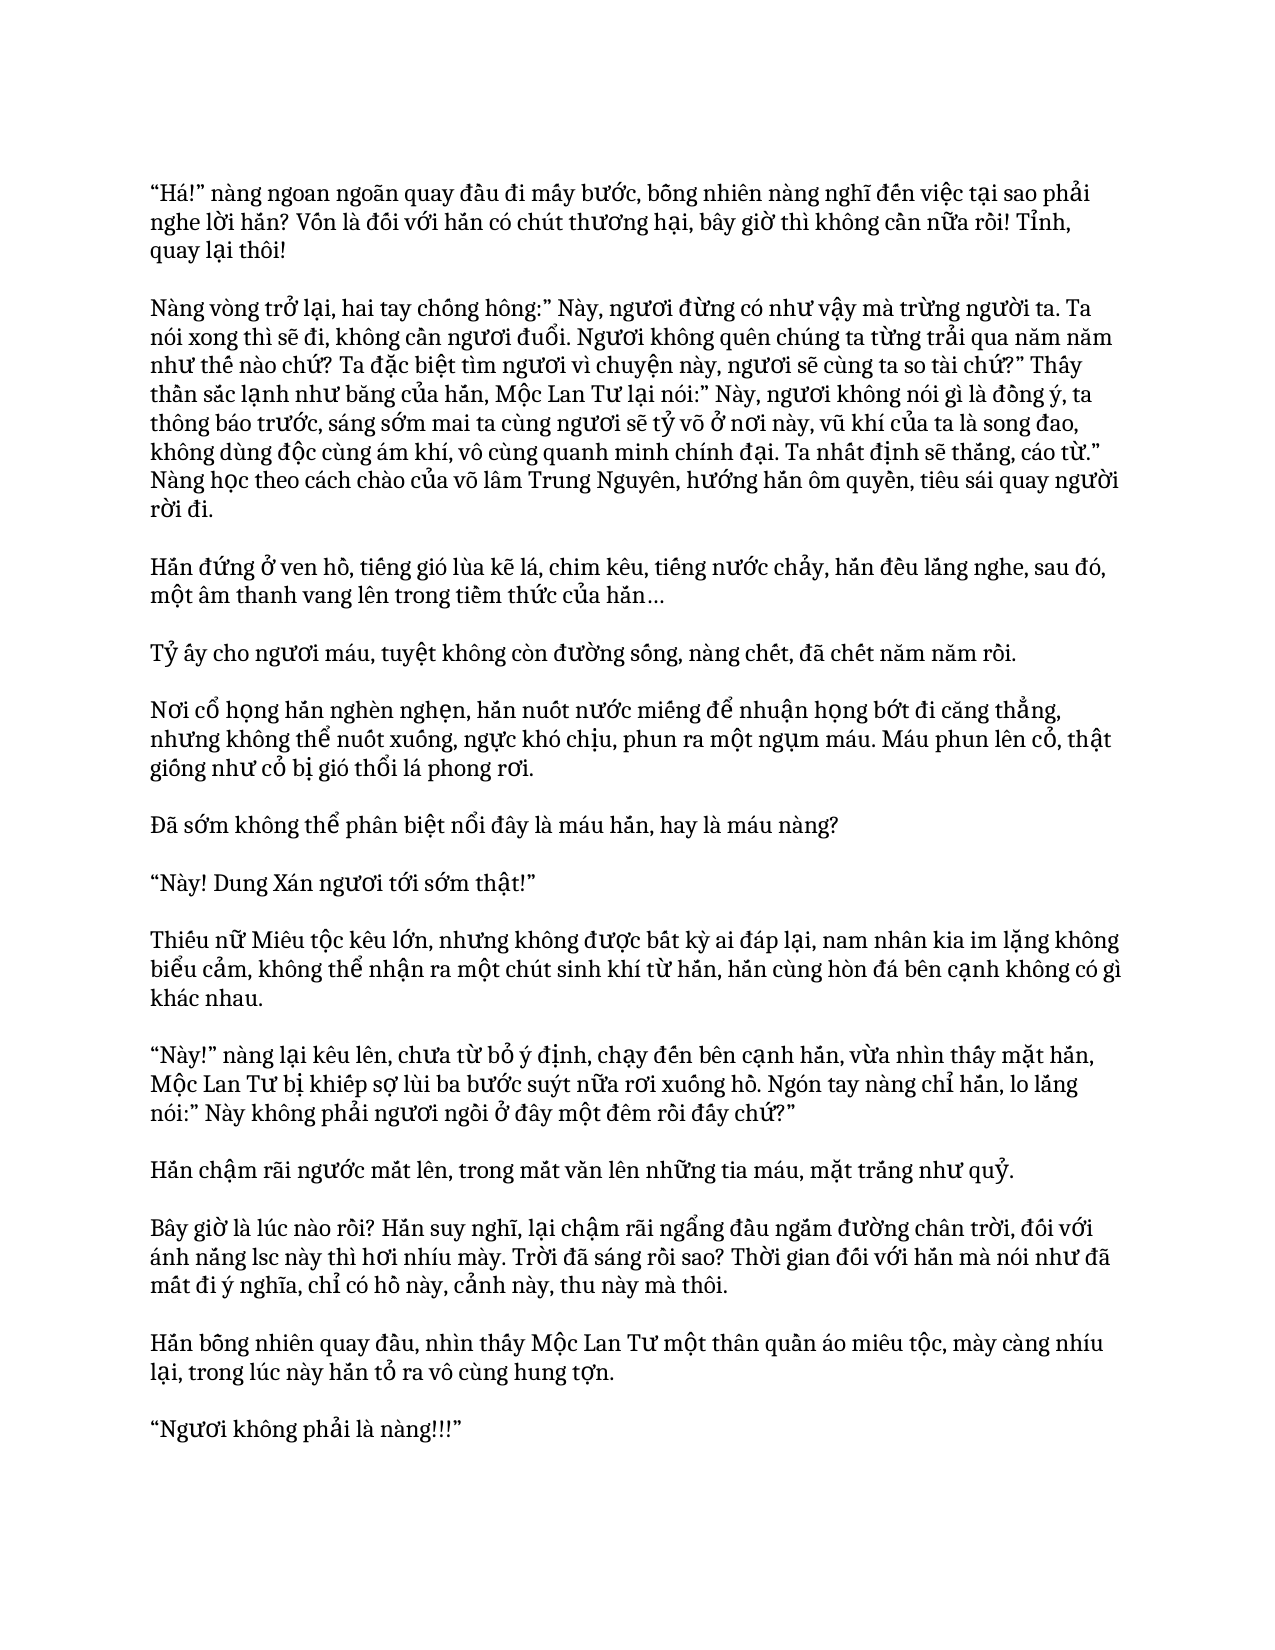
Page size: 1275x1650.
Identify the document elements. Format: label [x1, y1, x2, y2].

text [150, 150, 1125, 1472]
